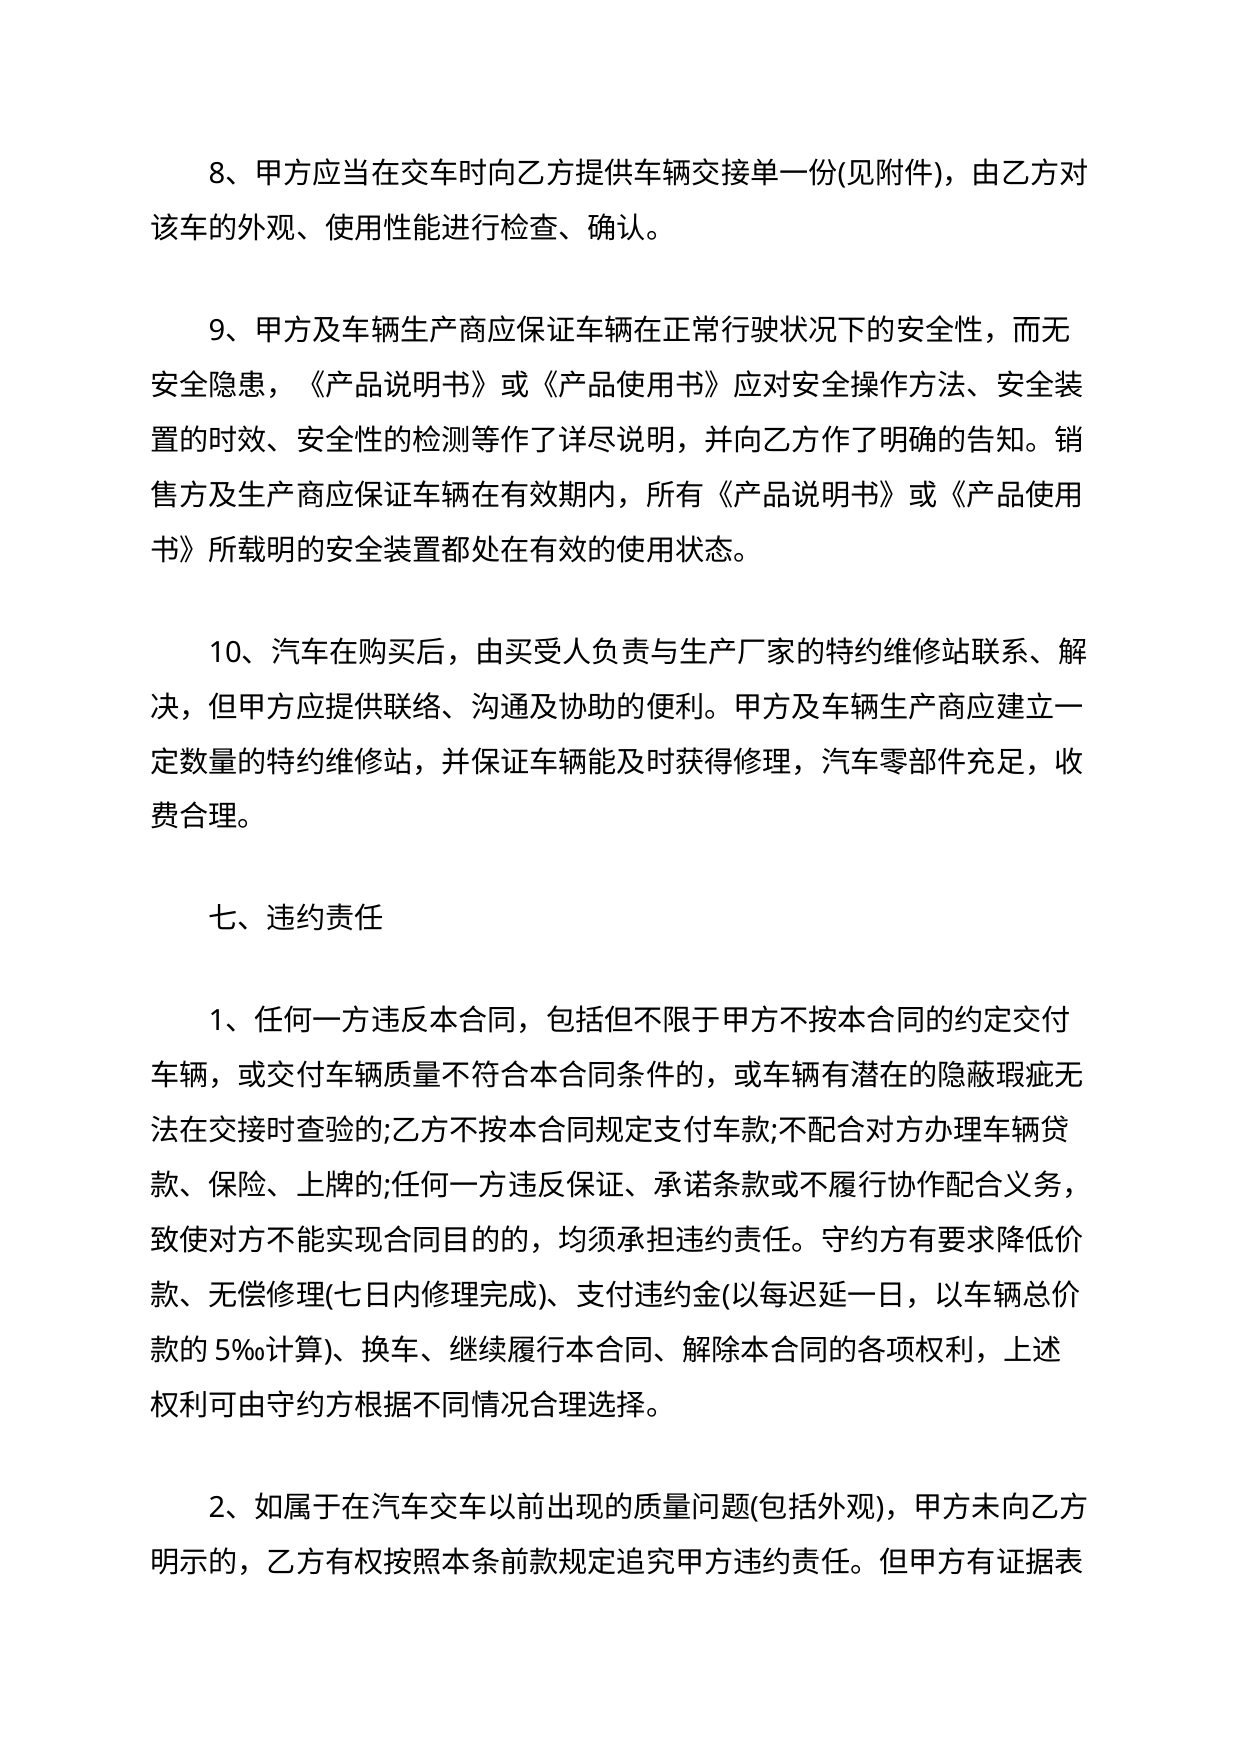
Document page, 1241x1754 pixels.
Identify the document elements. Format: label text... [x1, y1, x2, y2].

text 七、违约责任 [150, 895, 1090, 937]
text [150, 1483, 1090, 1580]
text 9、甲方及车辆生产商应保证车辆在正常行驶状况下的安全性，而无安全隐患，《产品说明书》或《产品使用书》应对安全操作方法、安全装置的时效、安全性的检测等作了详尽说明，并向乙方作了明确的告知。销售方及生产商应保证车辆在有效期内，所有《产品说明书》或《产品使用书》所载明的安全装置都处在有效的使用状态。 [150, 307, 1090, 569]
text 8、甲方应当在交车时向乙方提供车辆交接单一份(见附件)，由乙方对该车的外观、使用性能进行检查、确认。 [150, 150, 1090, 247]
text 10、汽车在购买后，由买受人负责与生产厂家的特约维修站联系、解决，但甲方应提供联络、沟通及协助的便利。甲方及车辆生产商应建立一定数量的特约维修站，并保证车辆能及时获得修理，汽车零部件充足，收费合理。 [150, 628, 1090, 835]
text 1、任何一方违反本合同，包括但不限于甲方不按本合同的约定交付车辆，或交付车辆质量不符合本合同条件的，或车辆有潜在的隐蔽瑕疵无法在交接时查验的;乙方不按本合同规定支付车款;不配合对方办理车辆贷款、保险、上牌的;任何一方违反保证、承诺条款或不履行协作配合义务，致使对方不能实现合同目的的，均须承担违约责任。守约方有要求降低价款、无偿修理(七日内修理完成)、支付违约金(以每迟延一日，以车辆总价款的5‰计算)、换车、继续履行本合同、解除本合同的各项权利，上述权利可由守约方根据不同情况合理选择。 [150, 997, 1090, 1424]
